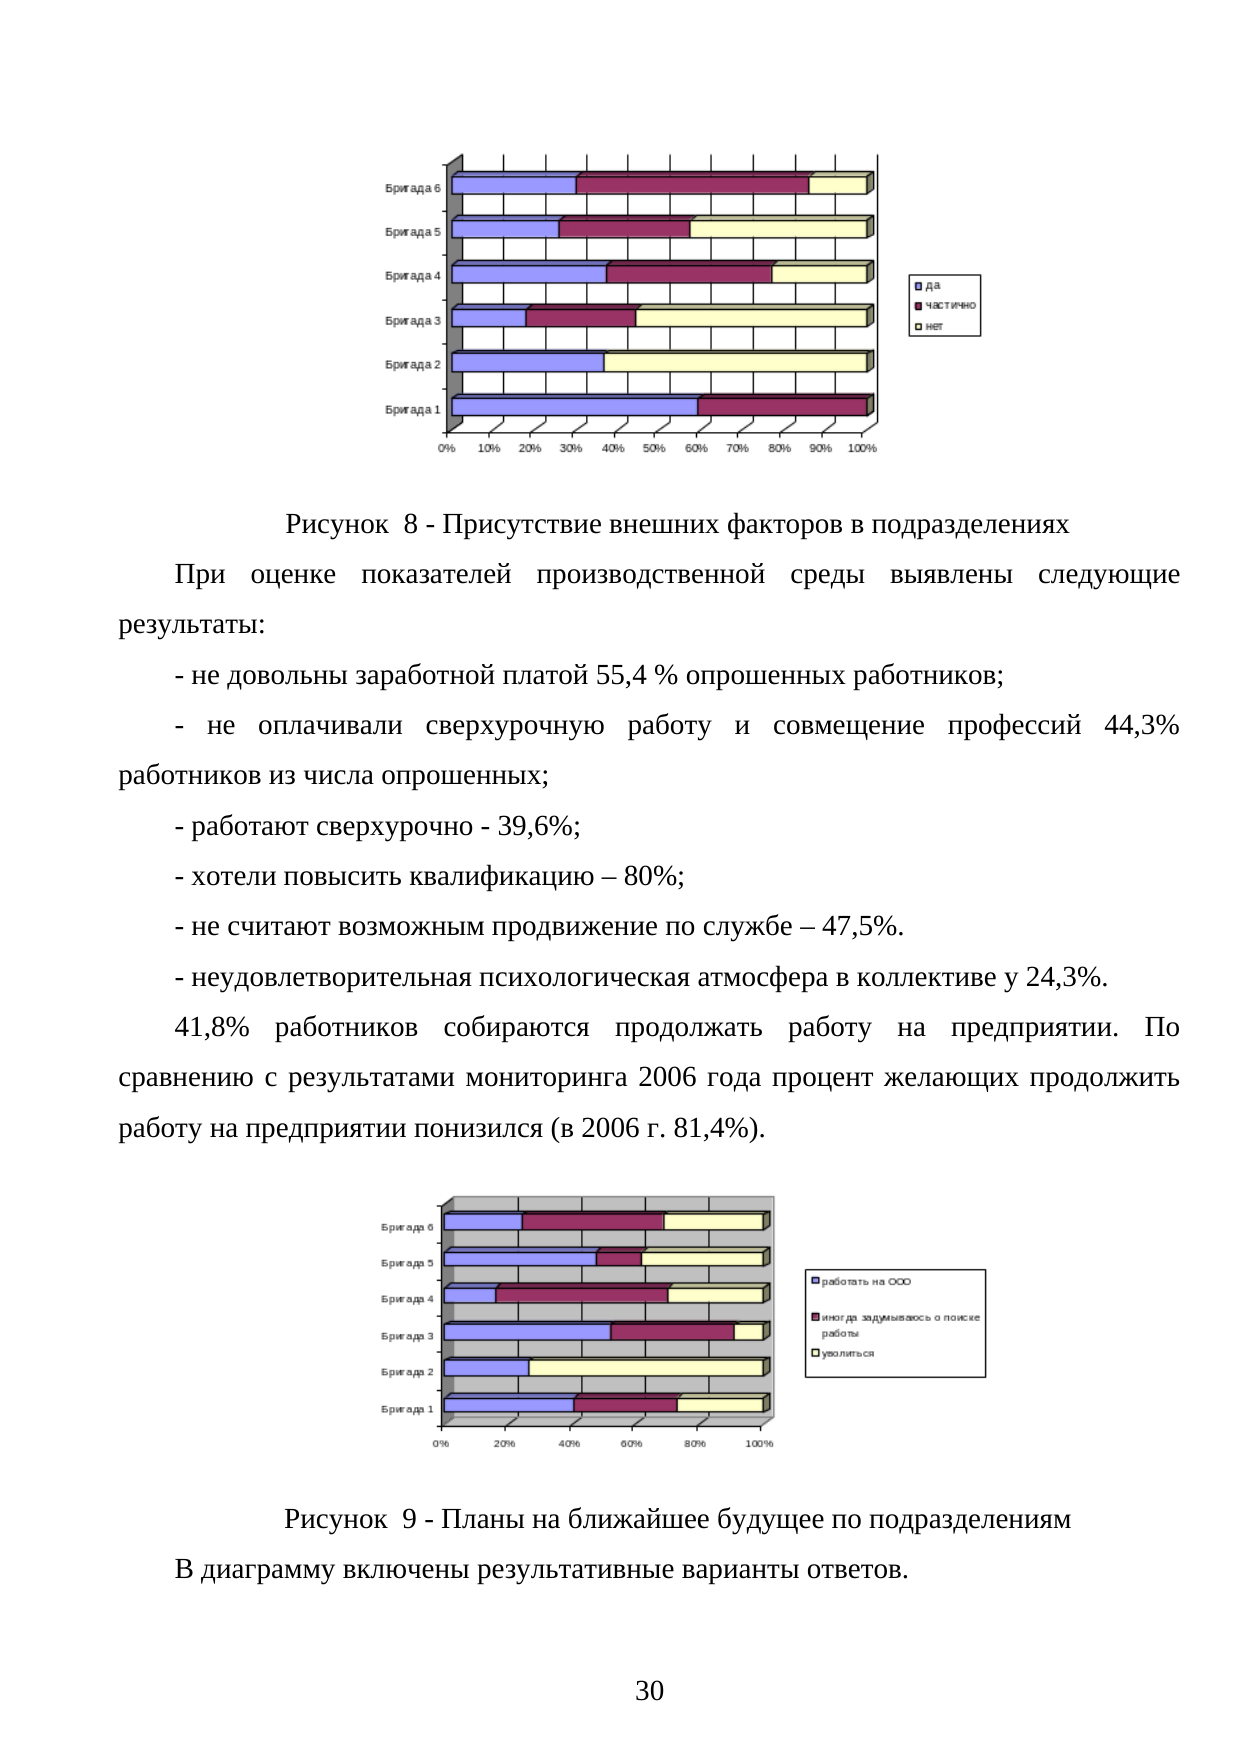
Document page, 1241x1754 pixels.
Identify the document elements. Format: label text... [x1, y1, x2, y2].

text - неудовлетворительная психологическая атмосфера в коллективе у 24,3%. [118, 959, 1181, 992]
text - работают сверхурочно - 39,6%; [118, 808, 1181, 841]
text 41,8% работников собираются продолжать работу на предприятии. По сравнению с результатами мониторинга 2006 года процент желающих продолжить работу на предприятии понизился (в . 81,4%). [118, 1009, 1181, 1143]
text Рисунок 9 - Планы на ближайшее будущее по подразделениям [118, 1501, 1181, 1534]
text - хотели повысить квалификацию – 80%; [118, 858, 1181, 892]
text Рисунок 8 - Присутствие внешних факторов в подразделениях [118, 506, 1181, 539]
text При оценке показателей производственной среды выявлены следующие результаты: [118, 556, 1181, 640]
text - не считают возможным продвижение по службе – 47,5%. [118, 908, 1181, 942]
text - не оплачивали сверхурочную работу и совмещение профессий 44,3% работников из числа опрошенных; [118, 707, 1181, 791]
text В диаграмму включены результативные варианты ответов. [118, 1551, 1181, 1585]
text - не довольны заработной платой 55,4 % опрошенных работников; [118, 657, 1181, 690]
